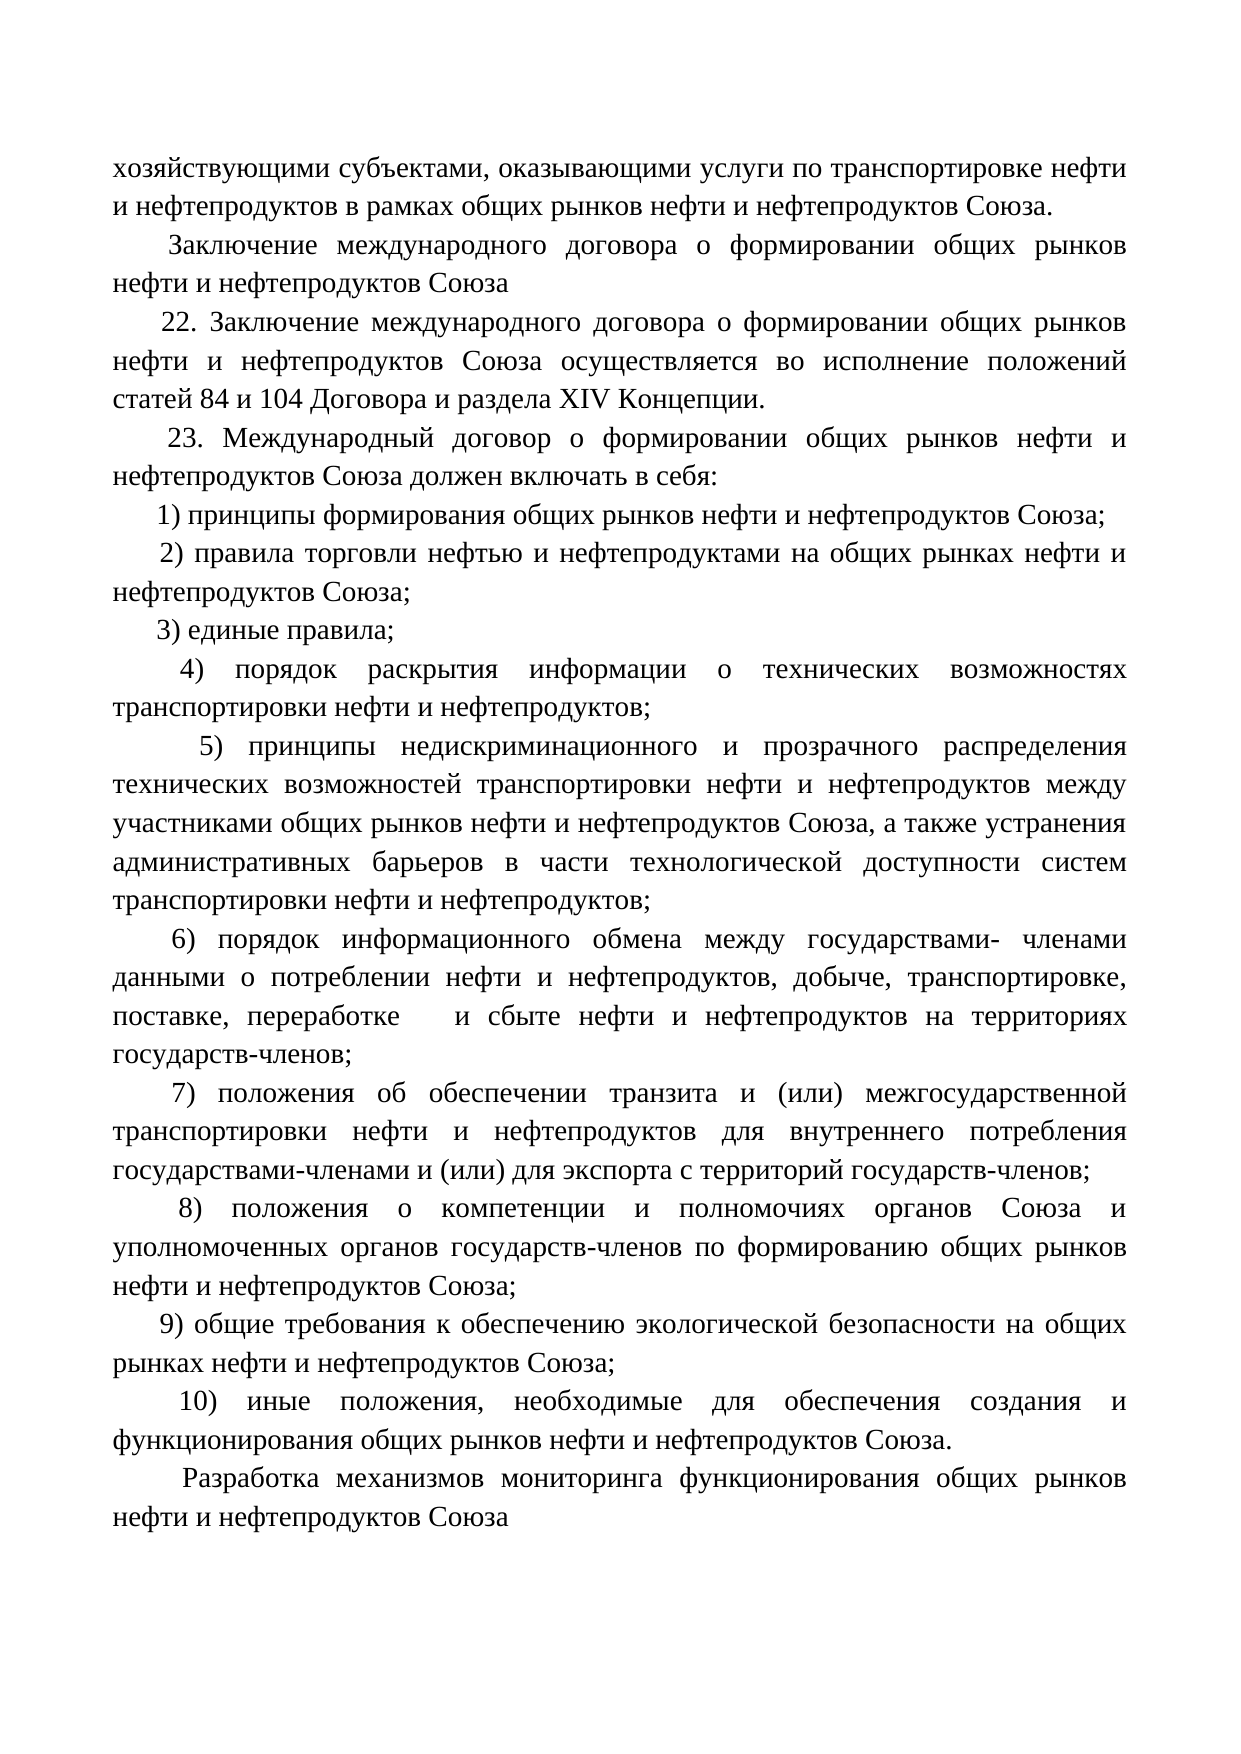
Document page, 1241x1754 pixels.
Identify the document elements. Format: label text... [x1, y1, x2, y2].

text 8) положения о компетенции и полномочиях органов Союза и уполномоченных органов государств-членов по формированию общих рынков нефти и нефтепродуктов Союза; [112, 1191, 1128, 1301]
text 3) единые правила; [112, 612, 1128, 646]
text 9) общие требования к обеспечению экологической безопасности на общих рынках нефти и нефтепродуктов Союза; [112, 1306, 1128, 1378]
text 4) порядок раскрытия информации о технических возможностях транспортировки нефти и нефтепродуктов; [112, 651, 1128, 723]
text 22. Заключение международного договора о формировании общих рынков нефти и нефтепродуктов Союза осуществляется во исполнение положений статей 84 и 104 Договора и раздела XIV Концепции. [112, 304, 1128, 415]
text 1) принципы формирования общих рынков нефти и нефтепродуктов Союза; [112, 497, 1128, 530]
text 6) порядок информационного обмена между государствами- членами данными о потреблении нефти и нефтепродуктов, добыче, транспортировке, поставке, переработке и сбыте нефти и нефтепродуктов на территориях государств-членов; [112, 921, 1128, 1070]
text 10) иные положения, необходимые для обеспечения создания и функционирования общих рынков нефти и нефтепродуктов Союза. [112, 1383, 1128, 1455]
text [112, 150, 1128, 222]
text 23. Международный договор о формировании общих рынков нефти и нефтепродуктов Союза должен включать в себя: [112, 420, 1128, 492]
text 7) положения об обеспечении транзита и (или) межгосударственной транспортировки нефти и нефтепродуктов для внутреннего потребления государствами-членами и (или) для экспорта с территорий государств-членов; [112, 1075, 1128, 1186]
text Заключение международного договора о формировании общих рынков нефти и нефтепродуктов Союза [112, 227, 1128, 299]
text Разработка механизмов мониторинга функционирования общих рынков нефти и нефтепродуктов Союза [112, 1460, 1128, 1532]
text 5) принципы недискриминационного и прозрачного распределения технических возможностей транспортировки нефти и нефтепродуктов между участниками общих рынков нефти и нефтепродуктов Союза, а также устранения административных барьеров в части технологической доступности систем транспортировки нефти и нефтепродуктов; [112, 728, 1128, 916]
text 2) правила торговли нефтью и нефтепродуктами на общих рынках нефти и нефтепродуктов Союза; [112, 535, 1128, 607]
